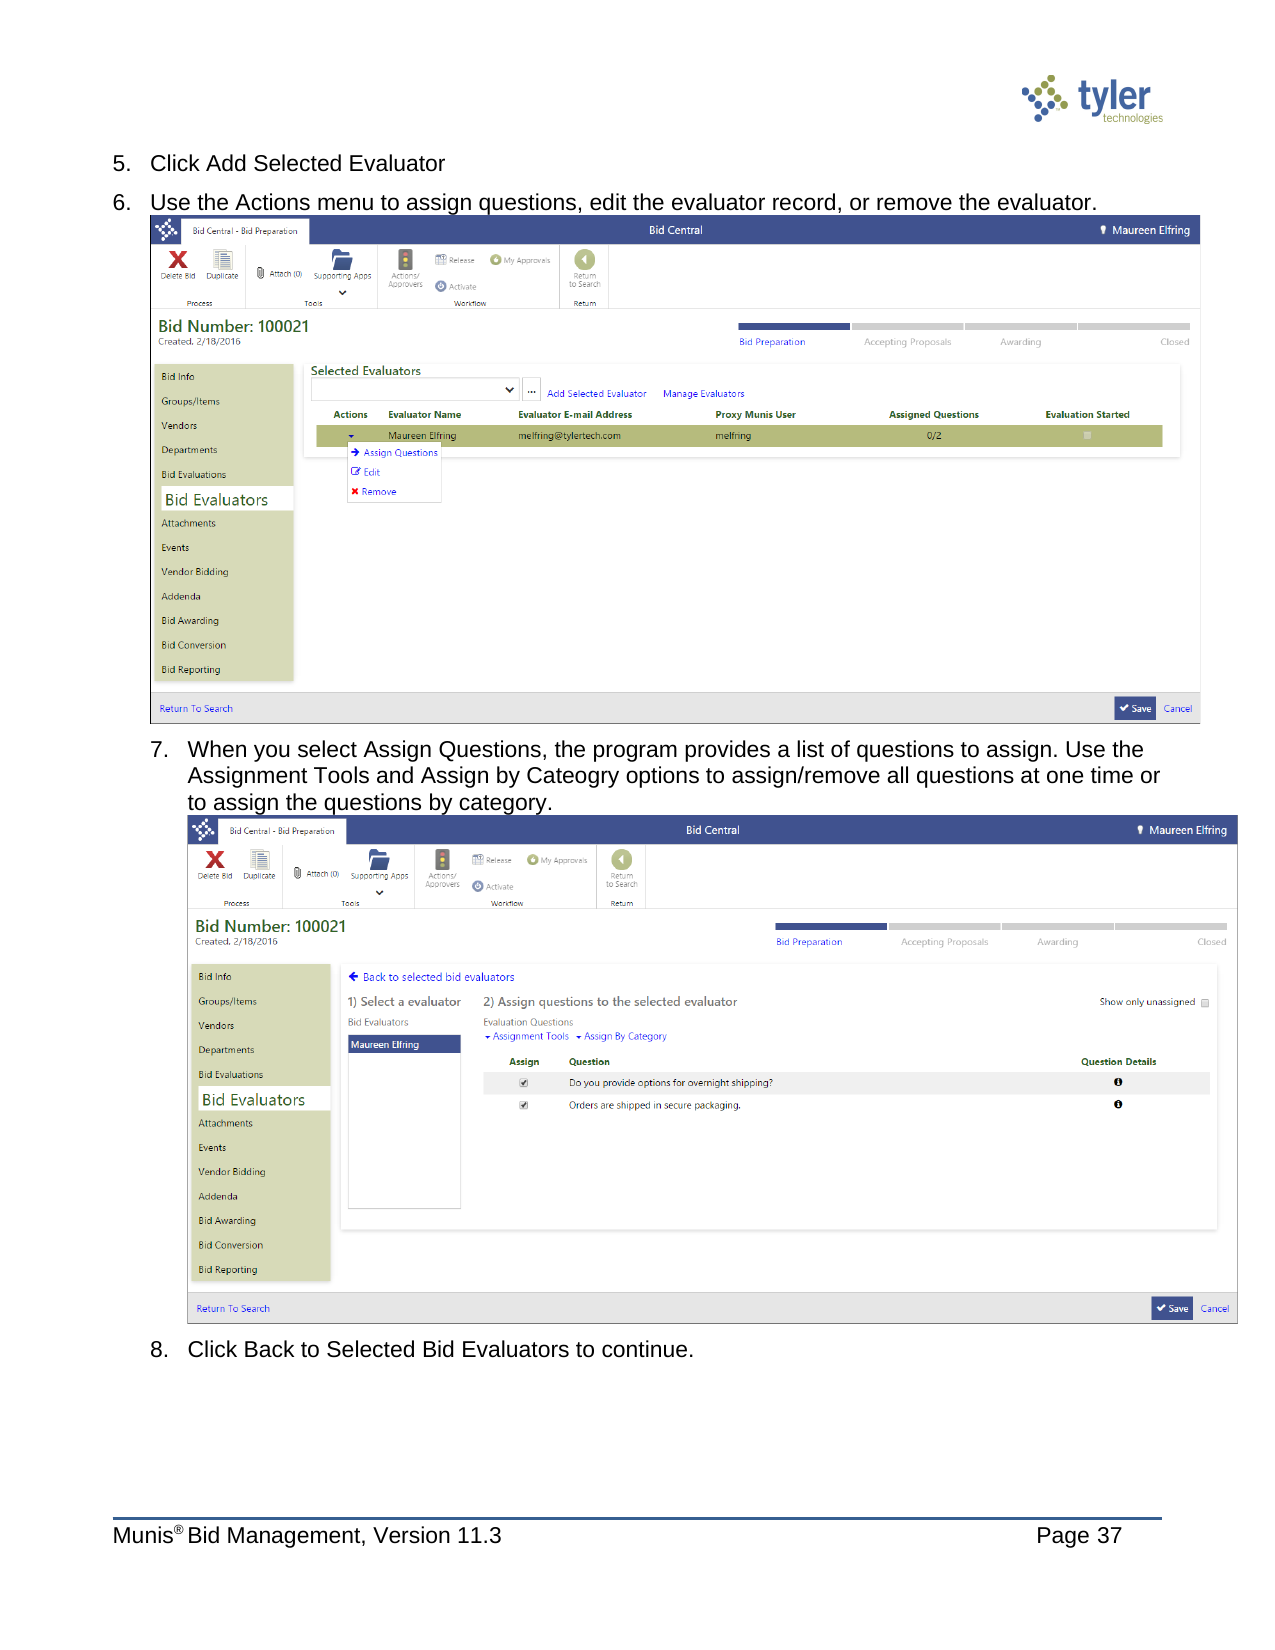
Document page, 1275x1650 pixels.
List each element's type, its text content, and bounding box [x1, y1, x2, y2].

picture [1022, 75, 1163, 124]
list Click Add Selected Evaluator [112, 150, 1162, 176]
picture [187, 815, 1238, 1324]
picture [150, 215, 1200, 724]
list Click Back to Selected Bid Evaluators to continue. [150, 1336, 1162, 1362]
